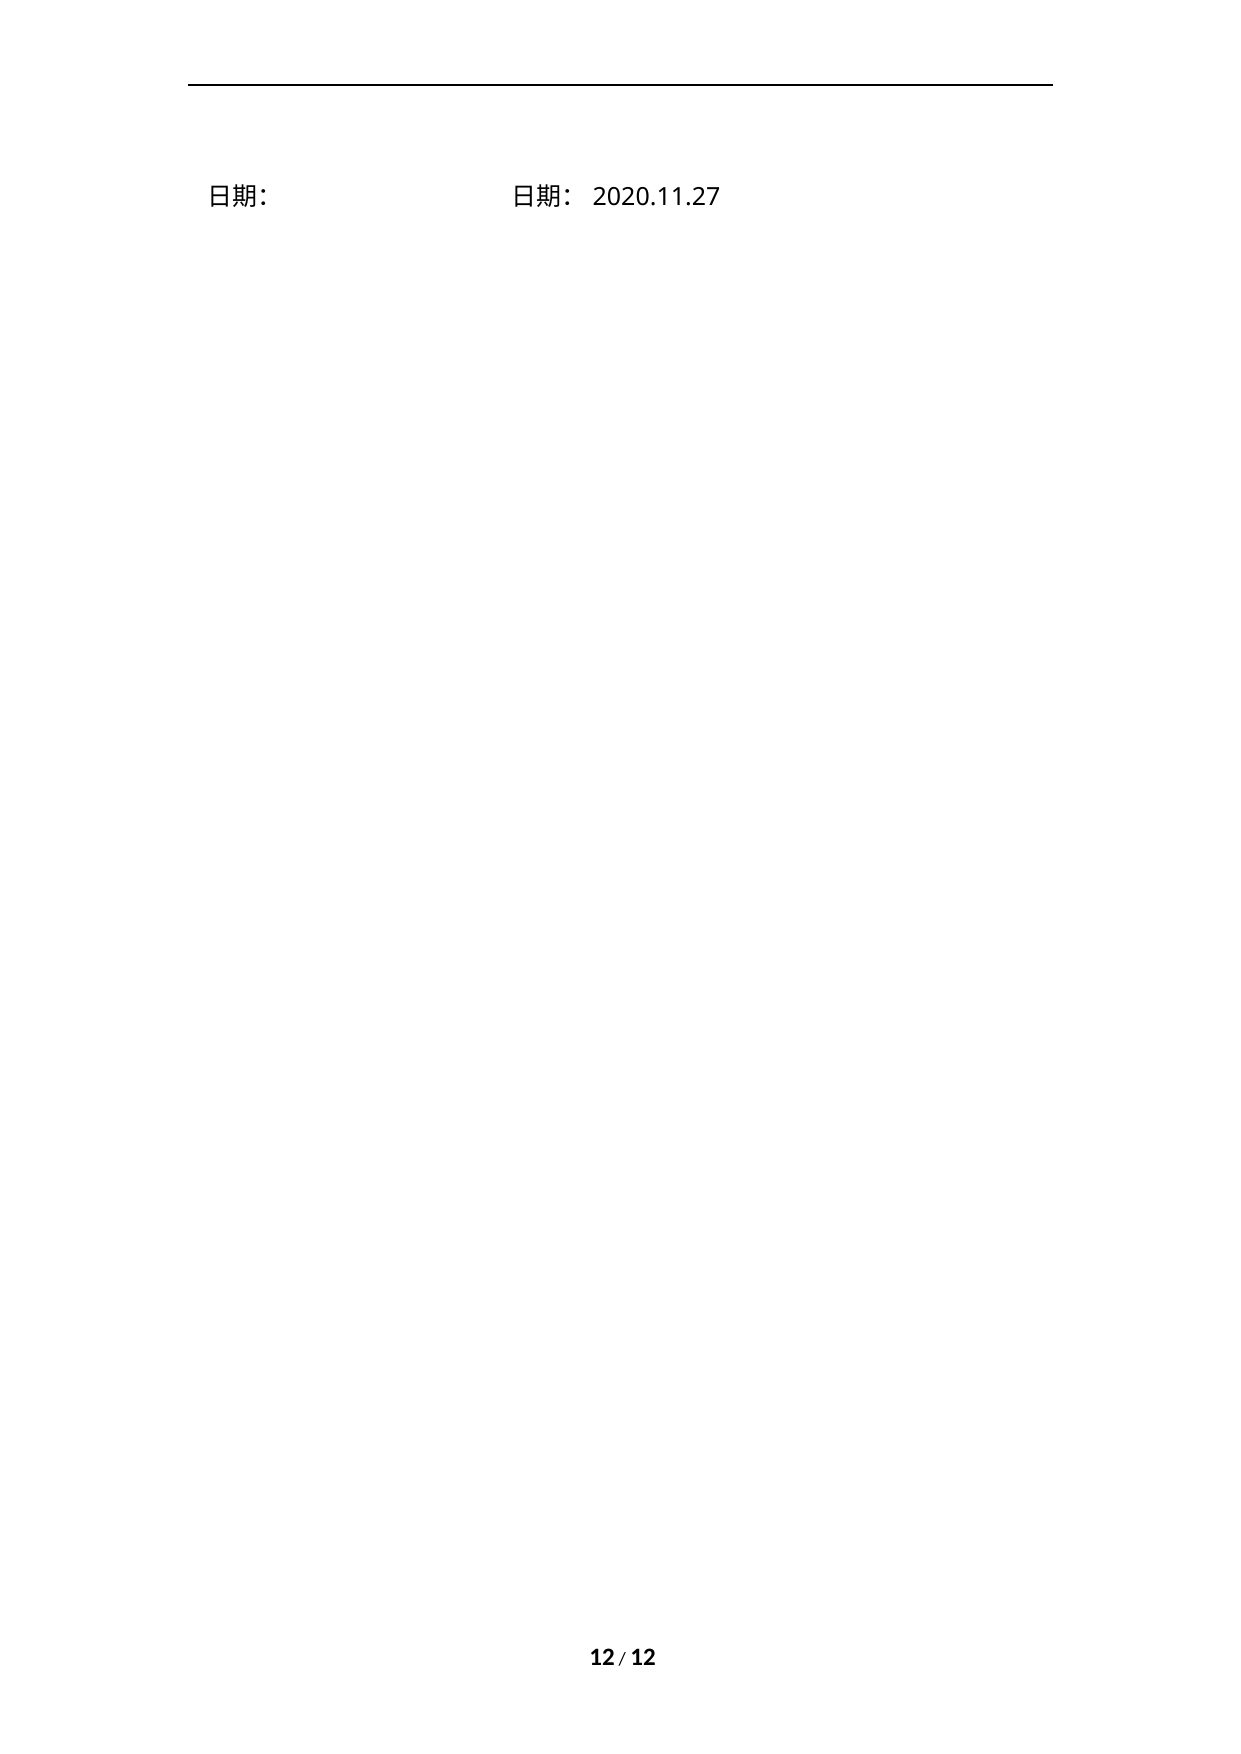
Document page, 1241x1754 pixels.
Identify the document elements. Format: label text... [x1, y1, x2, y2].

text 日期： 日期： 2020.11.27 [187, 162, 1053, 227]
